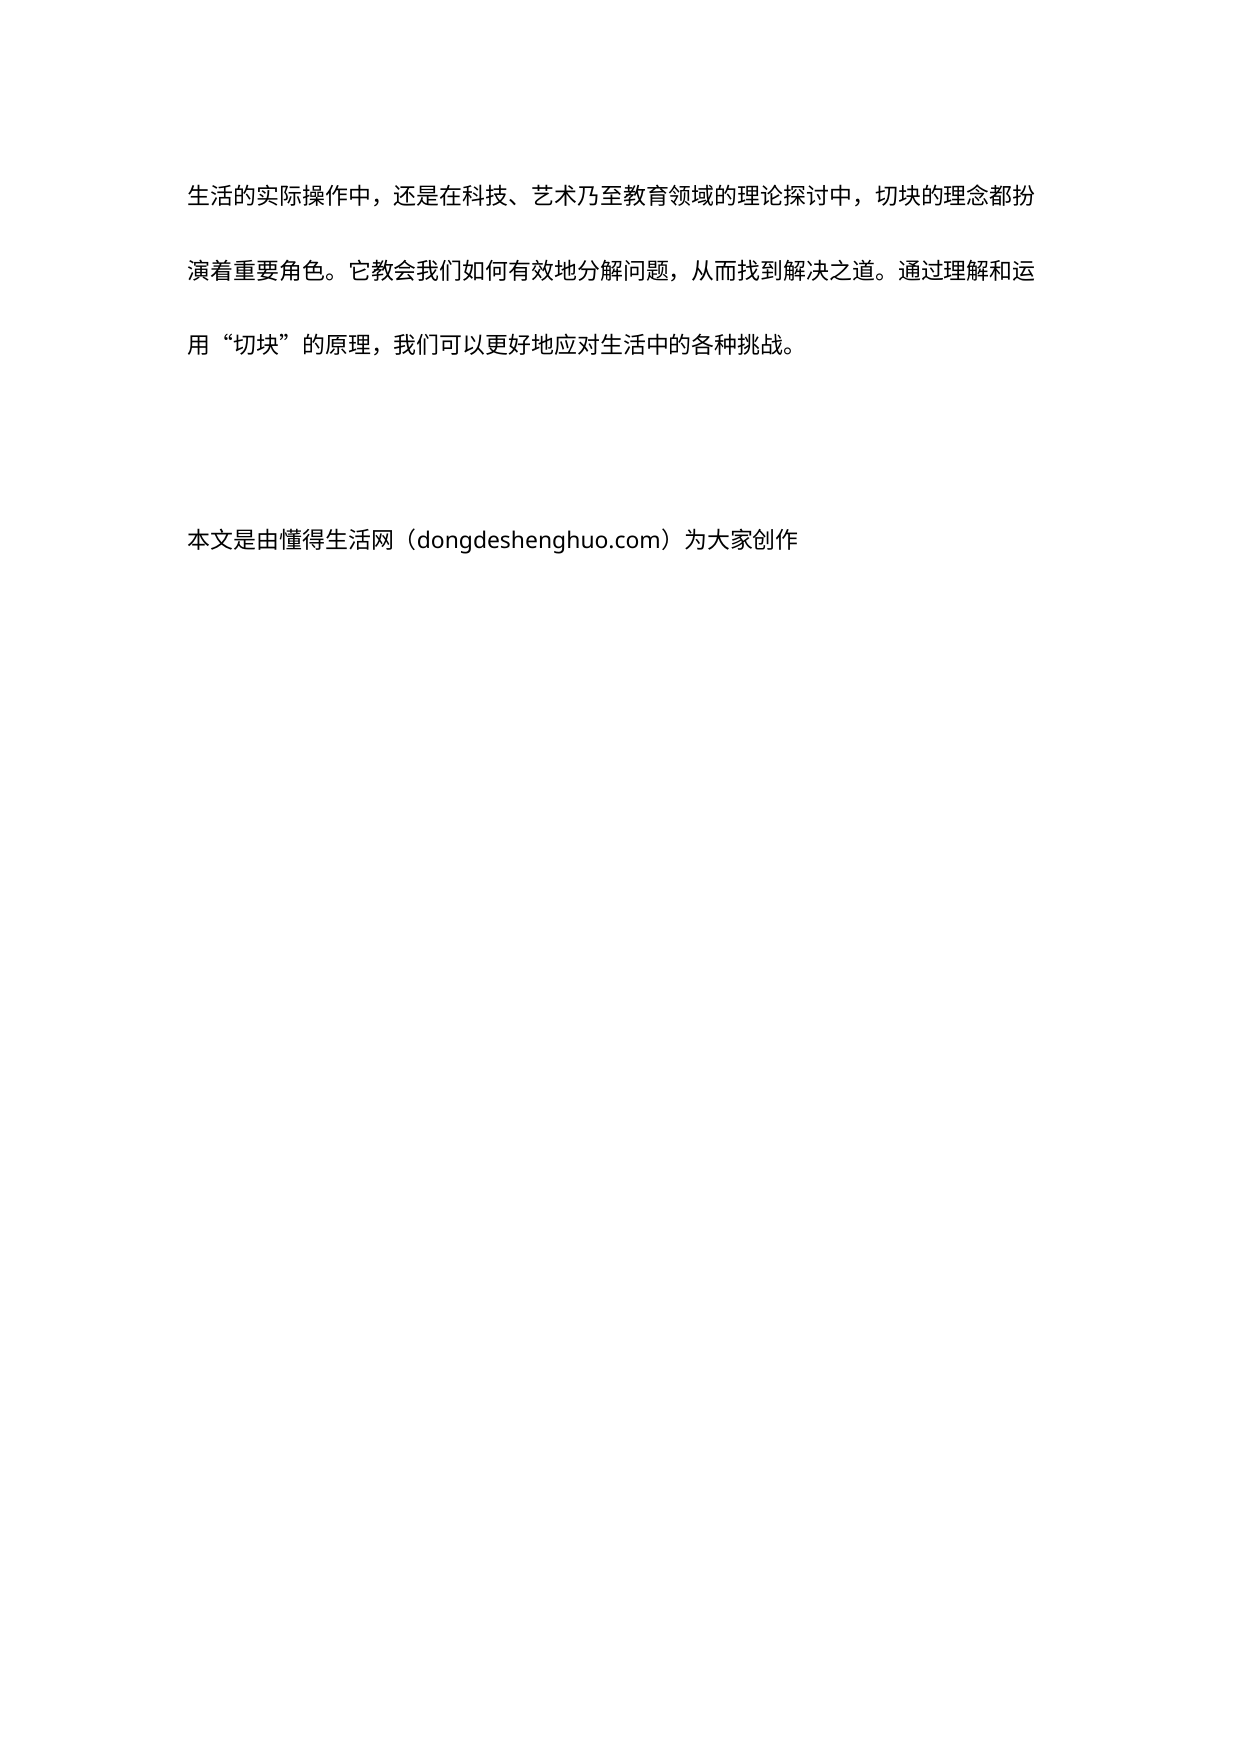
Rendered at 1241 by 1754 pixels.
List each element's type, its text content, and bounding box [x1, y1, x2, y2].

text 本文是由懂得生活网（dongdeshenghuo.com）为大家创作 [187, 506, 1053, 571]
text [187, 162, 1053, 376]
